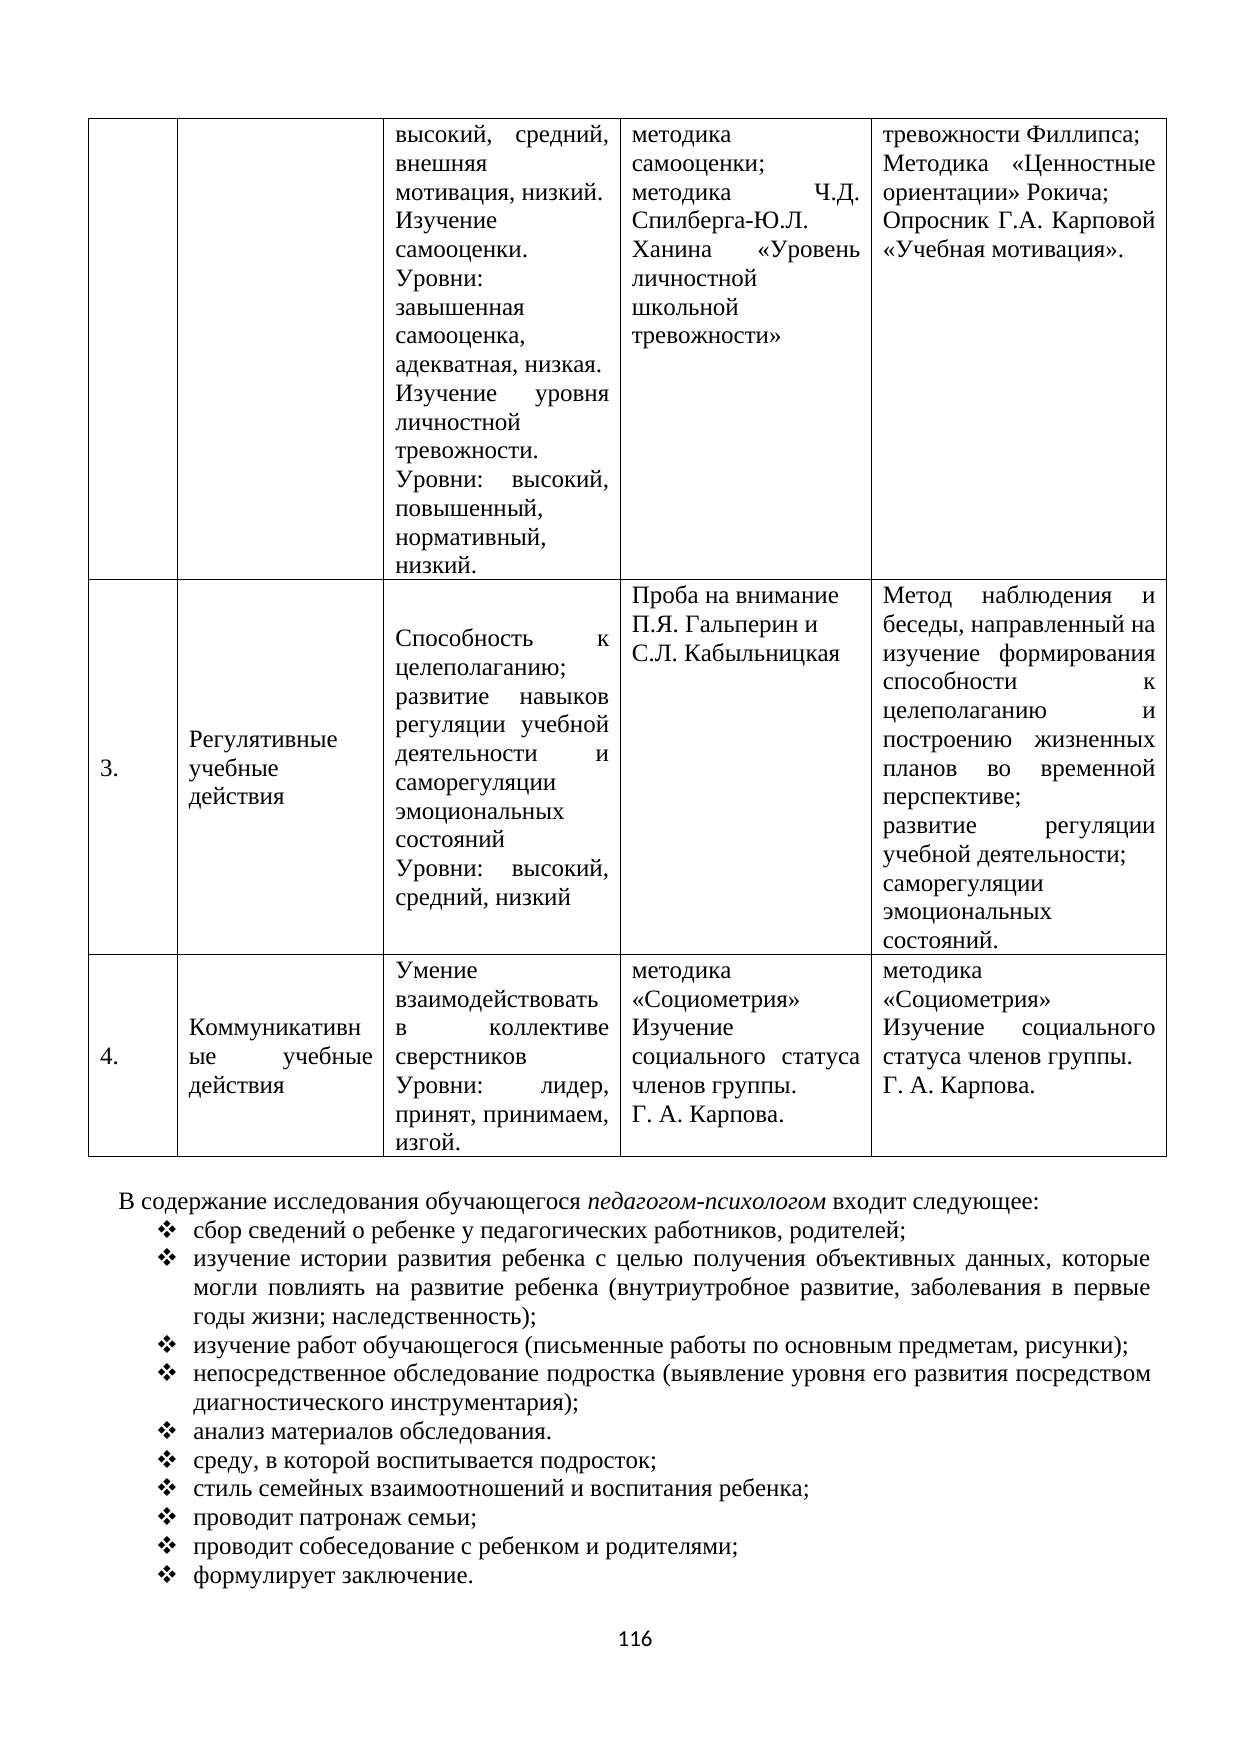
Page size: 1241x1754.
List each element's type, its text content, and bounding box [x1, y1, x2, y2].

list сбор сведений о ребенке у педагогических работников, родителей; [156, 1215, 1152, 1243]
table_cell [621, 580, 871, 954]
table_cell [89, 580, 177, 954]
list среду, в которой воспитывается подросток; [156, 1445, 1152, 1473]
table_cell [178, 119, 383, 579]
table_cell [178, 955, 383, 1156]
list анализ материалов обследования. [156, 1416, 1152, 1445]
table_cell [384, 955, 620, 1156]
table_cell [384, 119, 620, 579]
list проводит патронаж семьи; [156, 1502, 1152, 1531]
list проводит собеседование с ребенком и родителями; [156, 1531, 1152, 1560]
list изучение истории развития ребенка с целью получения объективных данных, которые могли повлиять на развитие ребенка (внутриутробное развитие, заболевания в первые годы жизни; наследственность); [156, 1243, 1152, 1330]
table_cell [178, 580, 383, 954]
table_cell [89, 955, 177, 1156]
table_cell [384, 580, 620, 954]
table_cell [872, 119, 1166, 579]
list формулирует заключение. [156, 1560, 1152, 1588]
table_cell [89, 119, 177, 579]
list непосредственное обследование подростка (выявление уровня его развития посредством диагностического инструментария); [156, 1358, 1152, 1416]
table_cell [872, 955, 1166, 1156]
text В содержание исследования обучающегося педагогом-психологом входит следующее: [118, 1186, 1152, 1215]
list стиль семейных взаимоотношений и воспитания ребенка; [156, 1473, 1152, 1502]
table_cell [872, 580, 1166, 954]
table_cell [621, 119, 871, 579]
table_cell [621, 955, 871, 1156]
list изучение работ обучающегося (письменные работы по основным предметам, рисунки); [156, 1330, 1152, 1358]
